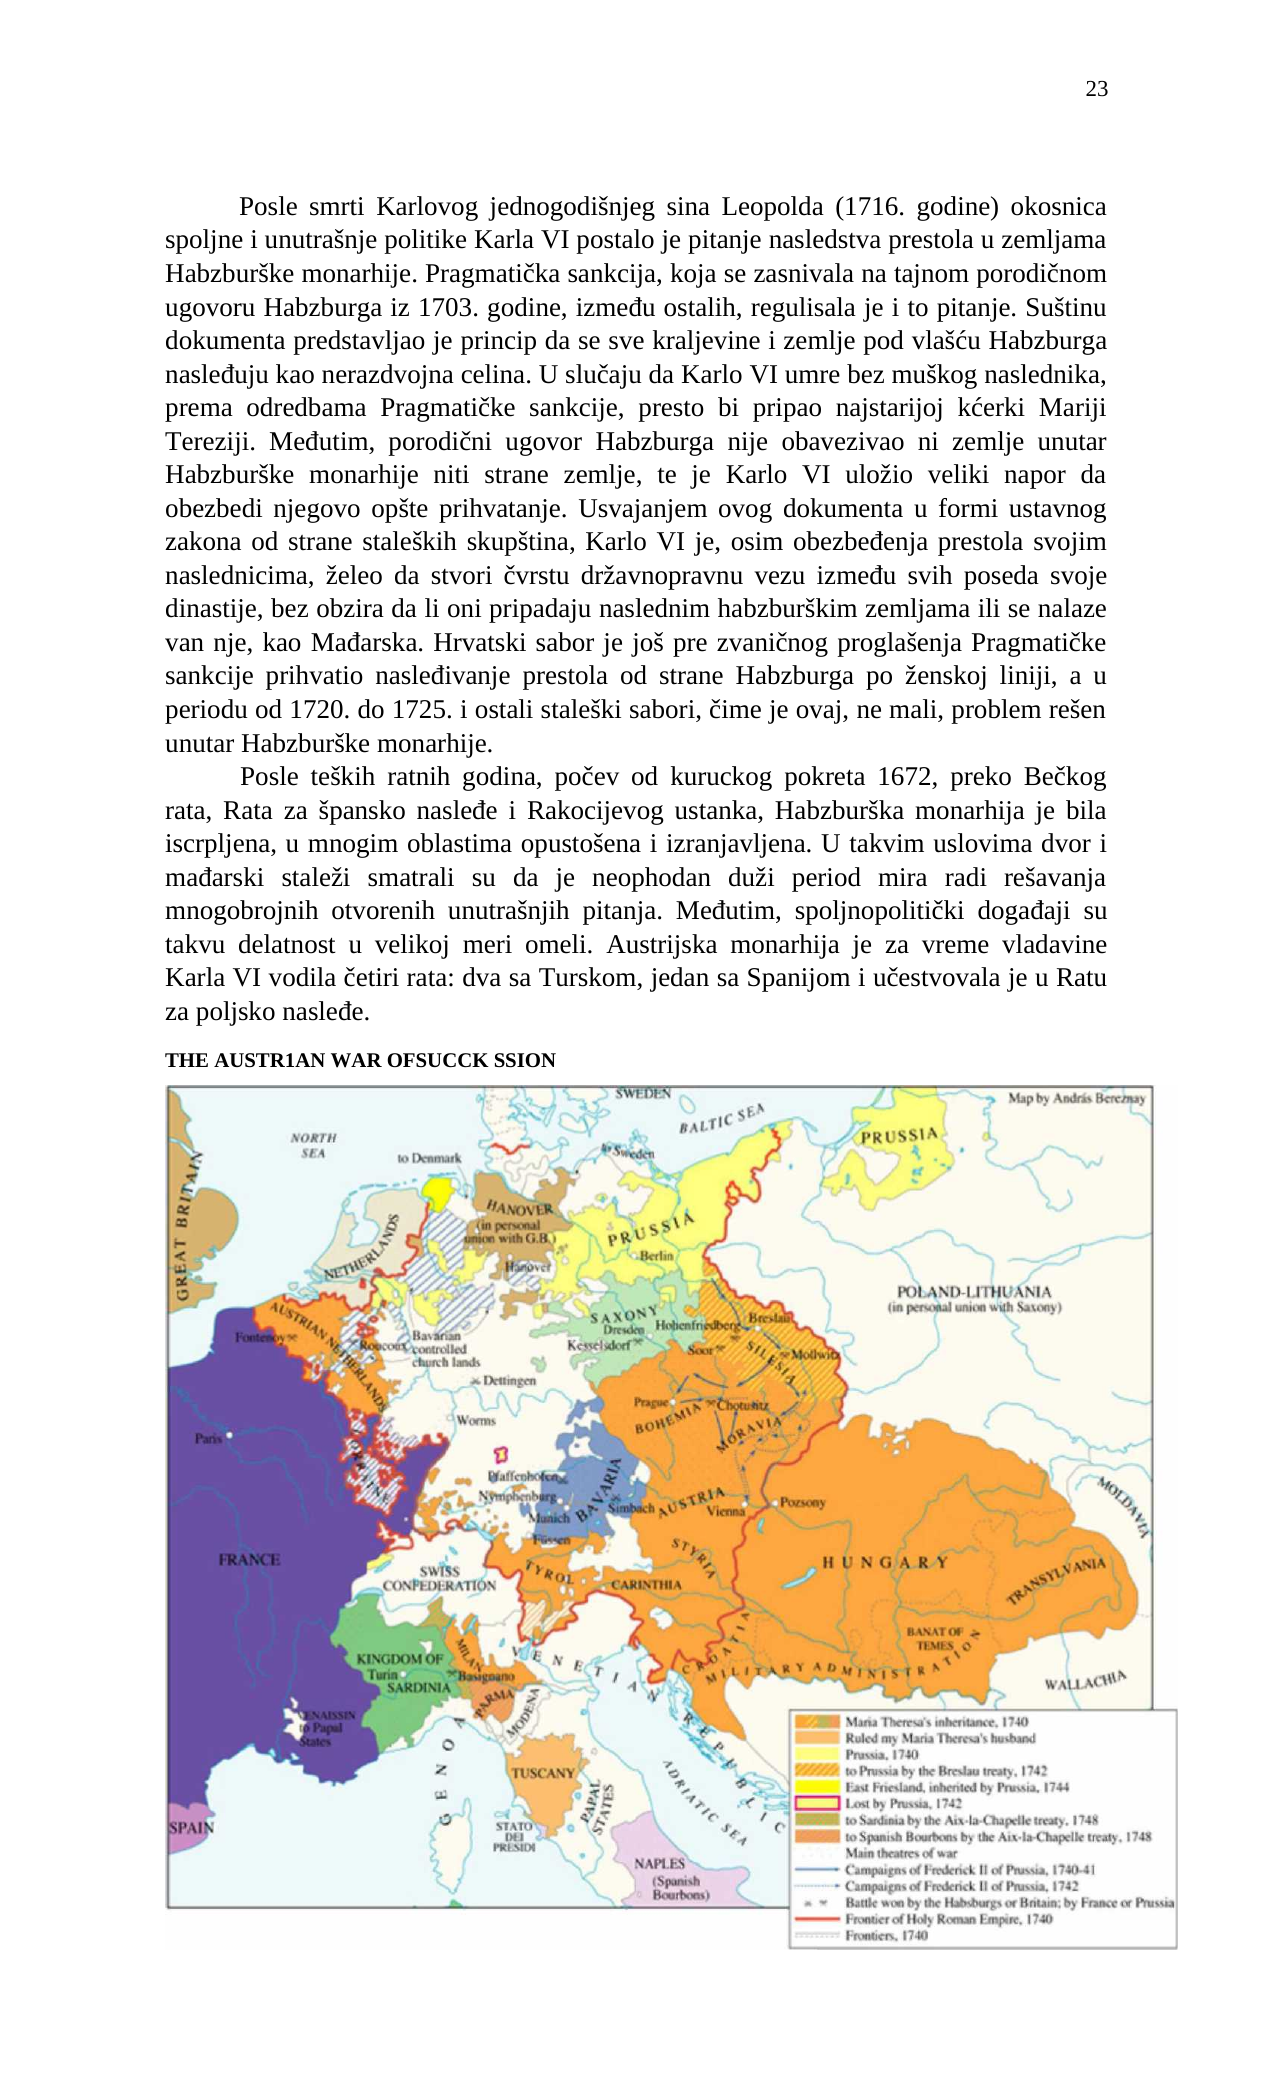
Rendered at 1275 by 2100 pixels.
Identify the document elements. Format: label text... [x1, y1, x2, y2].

picture [165, 1085, 1178, 1950]
text Posle smrti Karlovog jednogodišnjeg sina Leopolda (1716. godine) okosnica spoljne i unutrašnje politike Karla VI postalo je pitanje nasledstva prestola u zemljama Habzburške monarhije. Pragmatička sankcija, koja se zasnivala na tajnom porodičnom ugovoru Habzburga iz 1703. godine, između ostalih, regulisala je i to pitanje. Suštinu dokumenta predstavljao je princip da se sve kraljevine i zemlje pod vlašću Habzburga nasleđuju kao nerazdvojna celina. U slučaju da Karlo VI umre bez muškog naslednika, prema odredbama Pragmatičke sankcije, presto bi pripao najstarijoj kćerki Mariji Tereziji. Međutim, porodični ugovor Habzburga nije obavezivao ni zemlje unutar Habzburške monarhije niti strane zemlje, te je Karlo VI uložio veliki napor da obezbedi njegovo opšte prihvatanje. Usvajanjem ovog dokumenta u formi ustavnog zakona od strane staleških skupština, Karlo VI je, osim obezbeđenja prestola svojim naslednicima, želeo da stvori čvrstu državnopravnu vezu između svih poseda svoje dinastije, bez obzira da li oni pripadaju naslednim habzburškim zemljama ili se nalaze van nje, kao Mađarska. Hrvatski sabor je još pre zvaničnog proglašenja Pragmatičke sankcije prihvatio nasleđivanje prestola od strane Habzburga po ženskoj liniji, a u periodu od 1720. do 1725. i ostali staleški sabori, čime je ovaj, ne mali, problem rešen unutar Habzburške monarhije. [165, 189, 1108, 759]
text THE AUSTR1AN WAR OFSUCCK SSION [165, 1048, 1108, 1072]
text Posle teških ratnih godina, počev od kuruckog pokreta 1672, preko Bečkog rata, Rata za špansko nasleđe i Rakocijevog ustanka, Habzburška monarhija je bila iscrpljena, u mnogim oblastima opustošena i izranjavljena. U takvim uslovima dvor i mađarski staleži smatrali su da je neophodan duži period mira radi rešavanja mnogobrojnih otvorenih unutrašnjih pitanja. Međutim, spoljnopolitički događaji su takvu delatnost u velikoj meri omeli. Austrijska monarhija je za vreme vladavine Karla VI vodila četiri rata: dva sa Turskom, jedan sa Spanijom i učestvovala je u Ratu za poljsko nasleđe. [165, 759, 1108, 1027]
